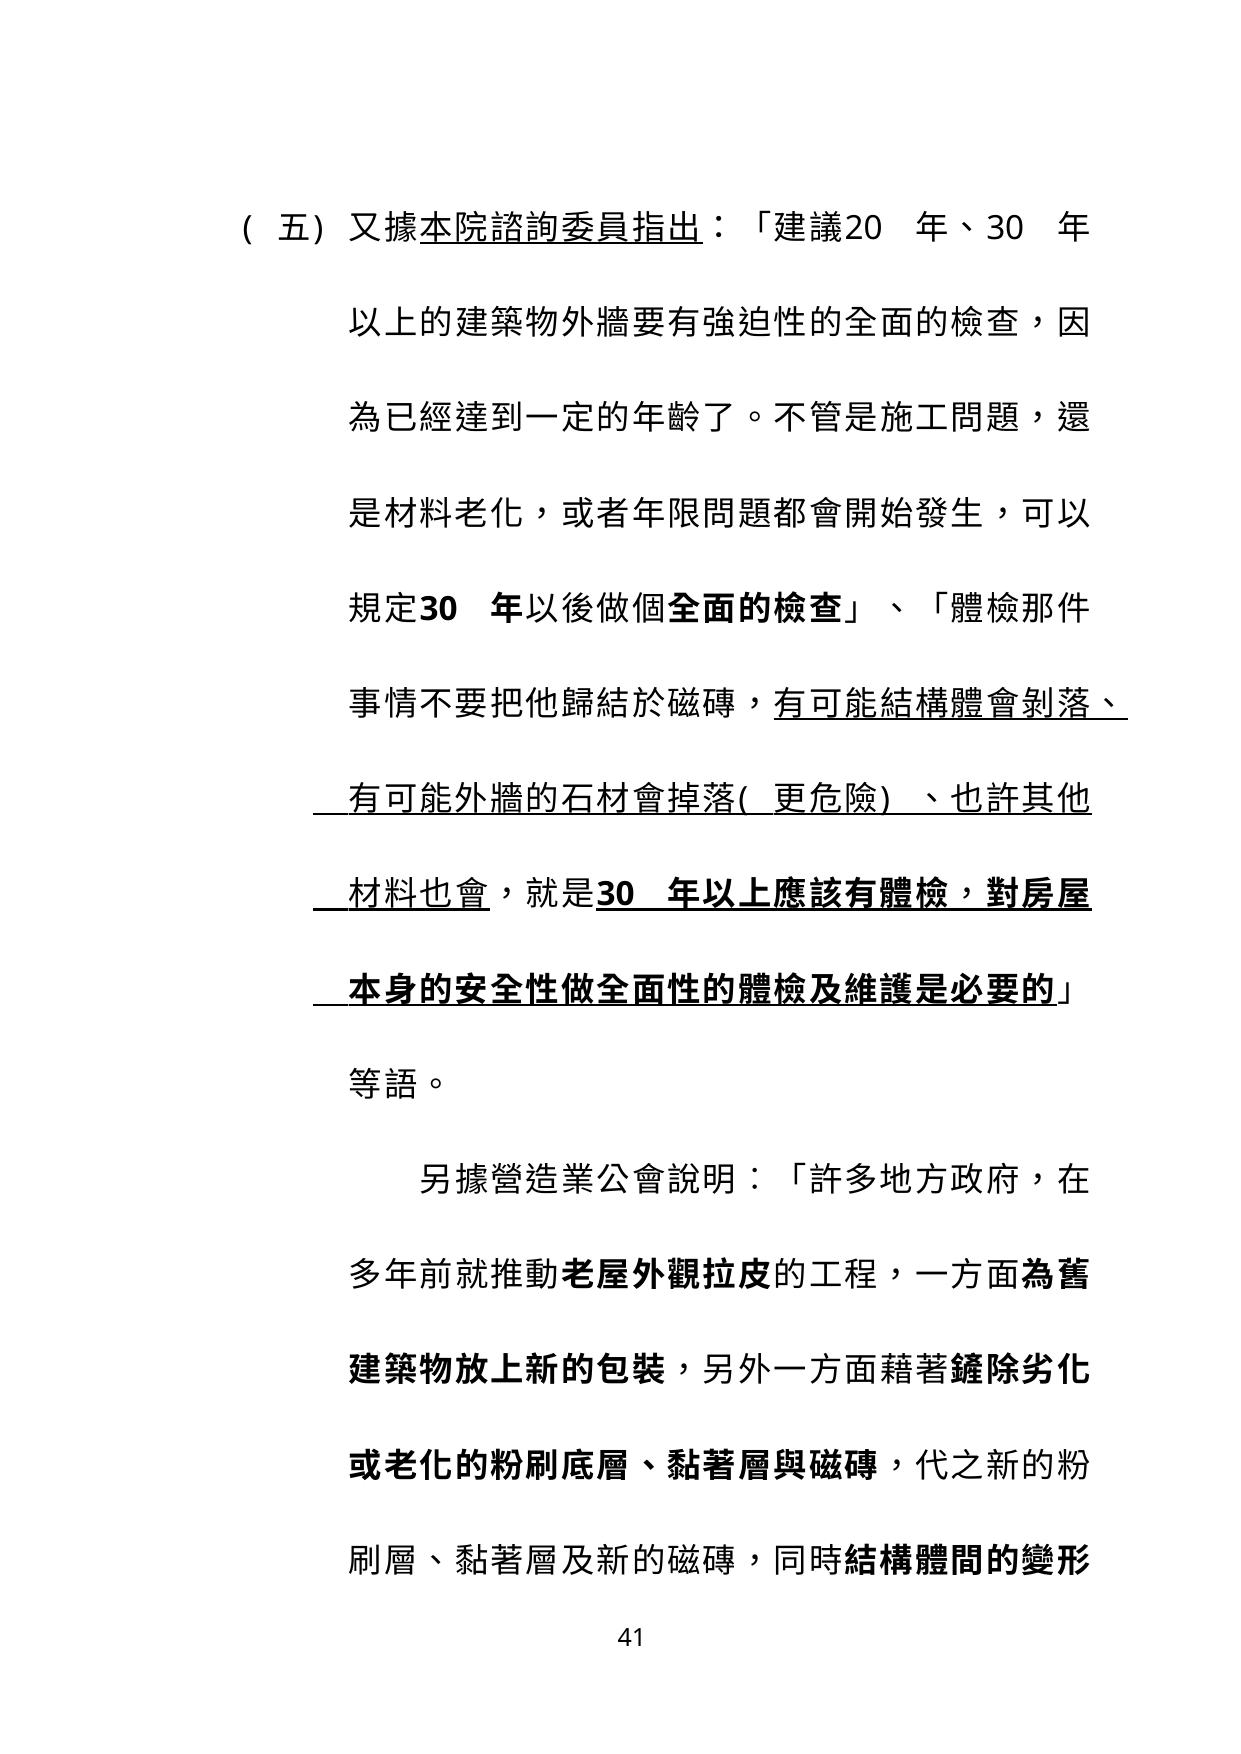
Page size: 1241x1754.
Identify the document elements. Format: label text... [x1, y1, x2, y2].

subtitle 又據本院諮詢委員指出：「建議20年、30年以上的建築物外牆要有強迫性的全面的檢查，因為已經達到一定的年齡了。不管是施工問題，還是材料老化，或者年限問題都會開始發生，可以規定30年以後做個全面的檢查」、「體檢那件事情不要把他歸結於磁磚，有可能結構體會剝落、有可能外牆的石材會掉落(更危險)、也許其他材料也會，就是30年以上應該有體檢，對房屋本身的安全性做全面性的體檢及維護是必要的」等語。 [242, 177, 1092, 1129]
